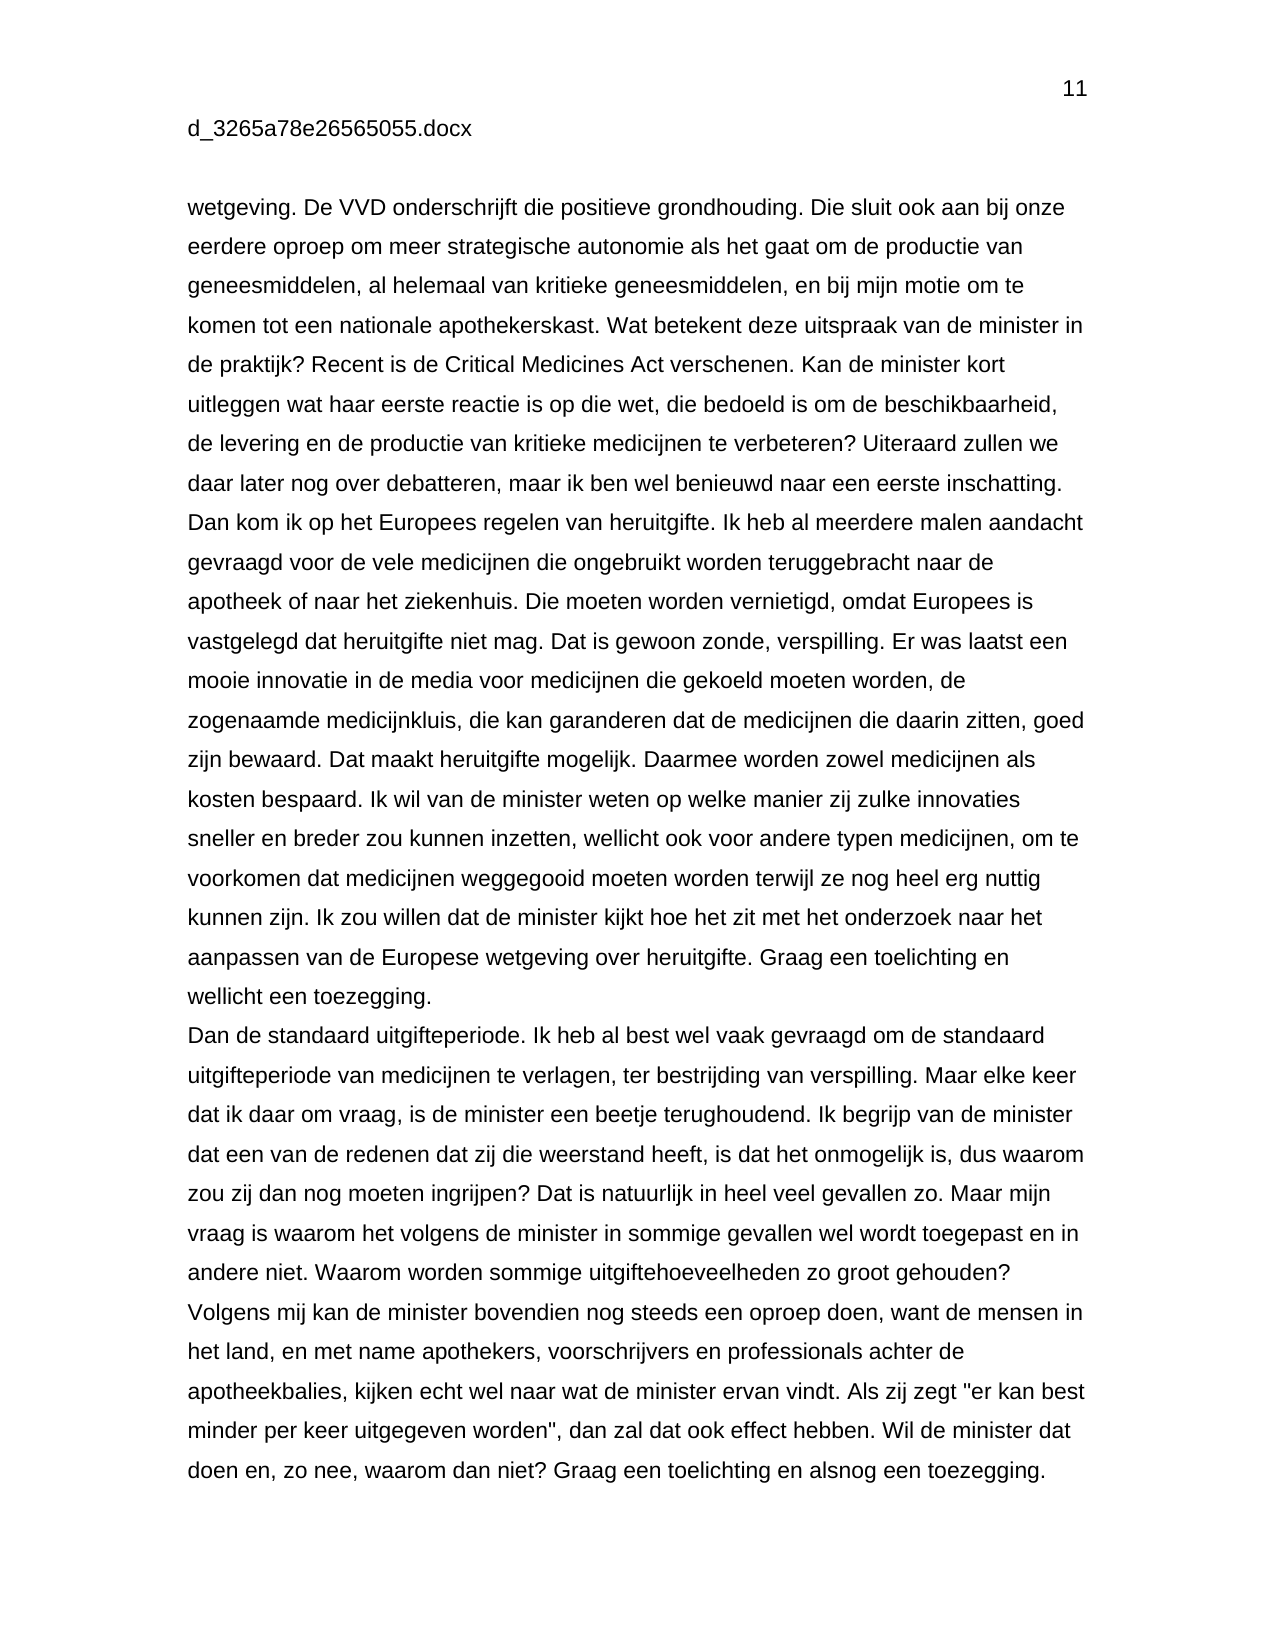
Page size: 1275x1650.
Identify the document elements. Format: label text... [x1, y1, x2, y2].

text Dan kom ik op het Europees regelen van heruitgifte. Ik heb al meerdere malen aandacht gevraagd voor de vele medicijnen die ongebruikt worden teruggebracht naar de apotheek of naar het ziekenhuis. Die moeten worden vernietigd, omdat Europees is vastgelegd dat heruitgifte niet mag. Dat is gewoon zonde, verspilling. Er was laatst een mooie innovatie in de media voor medicijnen die gekoeld moeten worden, de zogenaamde medicijnkluis, die kan garanderen dat de medicijnen die daarin zitten, goed zijn bewaard. Dat maakt heruitgifte mogelijk. Daarmee worden zowel medicijnen als kosten bespaard. Ik wil van de minister weten op welke manier zij zulke innovaties sneller en breder zou kunnen inzetten, wellicht ook voor andere typen medicijnen, om te voorkomen dat medicijnen weggegooid moeten worden terwijl ze nog heel erg nuttig kunnen zijn. Ik zou willen dat de minister kijkt hoe het zit met het onderzoek naar het aanpassen van de Europese wetgeving over heruitgifte. Graag een toelichting en wellicht een toezegging. [187, 509, 1087, 1009]
text Dan de standaard uitgifteperiode. Ik heb al best wel vaak gevraagd om de standaard uitgifteperiode van medicijnen te verlagen, ter bestrijding van verspilling. Maar elke keer dat ik daar om vraag, is de minister een beetje terughoudend. Ik begrijp van de minister dat een van de redenen dat zij die weerstand heeft, is dat het onmogelijk is, dus waarom zou zij dan nog moeten ingrijpen? Dat is natuurlijk in heel veel gevallen zo. Maar mijn vraag is waarom het volgens de minister in sommige gevallen wel wordt toegepast en in andere niet. Waarom worden sommige uitgiftehoeveelheden zo groot gehouden? Volgens mij kan de minister bovendien nog steeds een oproep doen, want de mensen in het land, en met name apothekers, voorschrijvers en professionals achter de apotheekbalies, kijken echt wel naar wat de minister ervan vindt. Als zij zegt "er kan best minder per keer uitgegeven worden", dan zal dat ook effect hebben. Wil de minister dat doen en, zo nee, waarom dan niet? Graag een toelichting en alsnog een toezegging. [187, 1022, 1087, 1483]
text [187, 193, 1087, 496]
